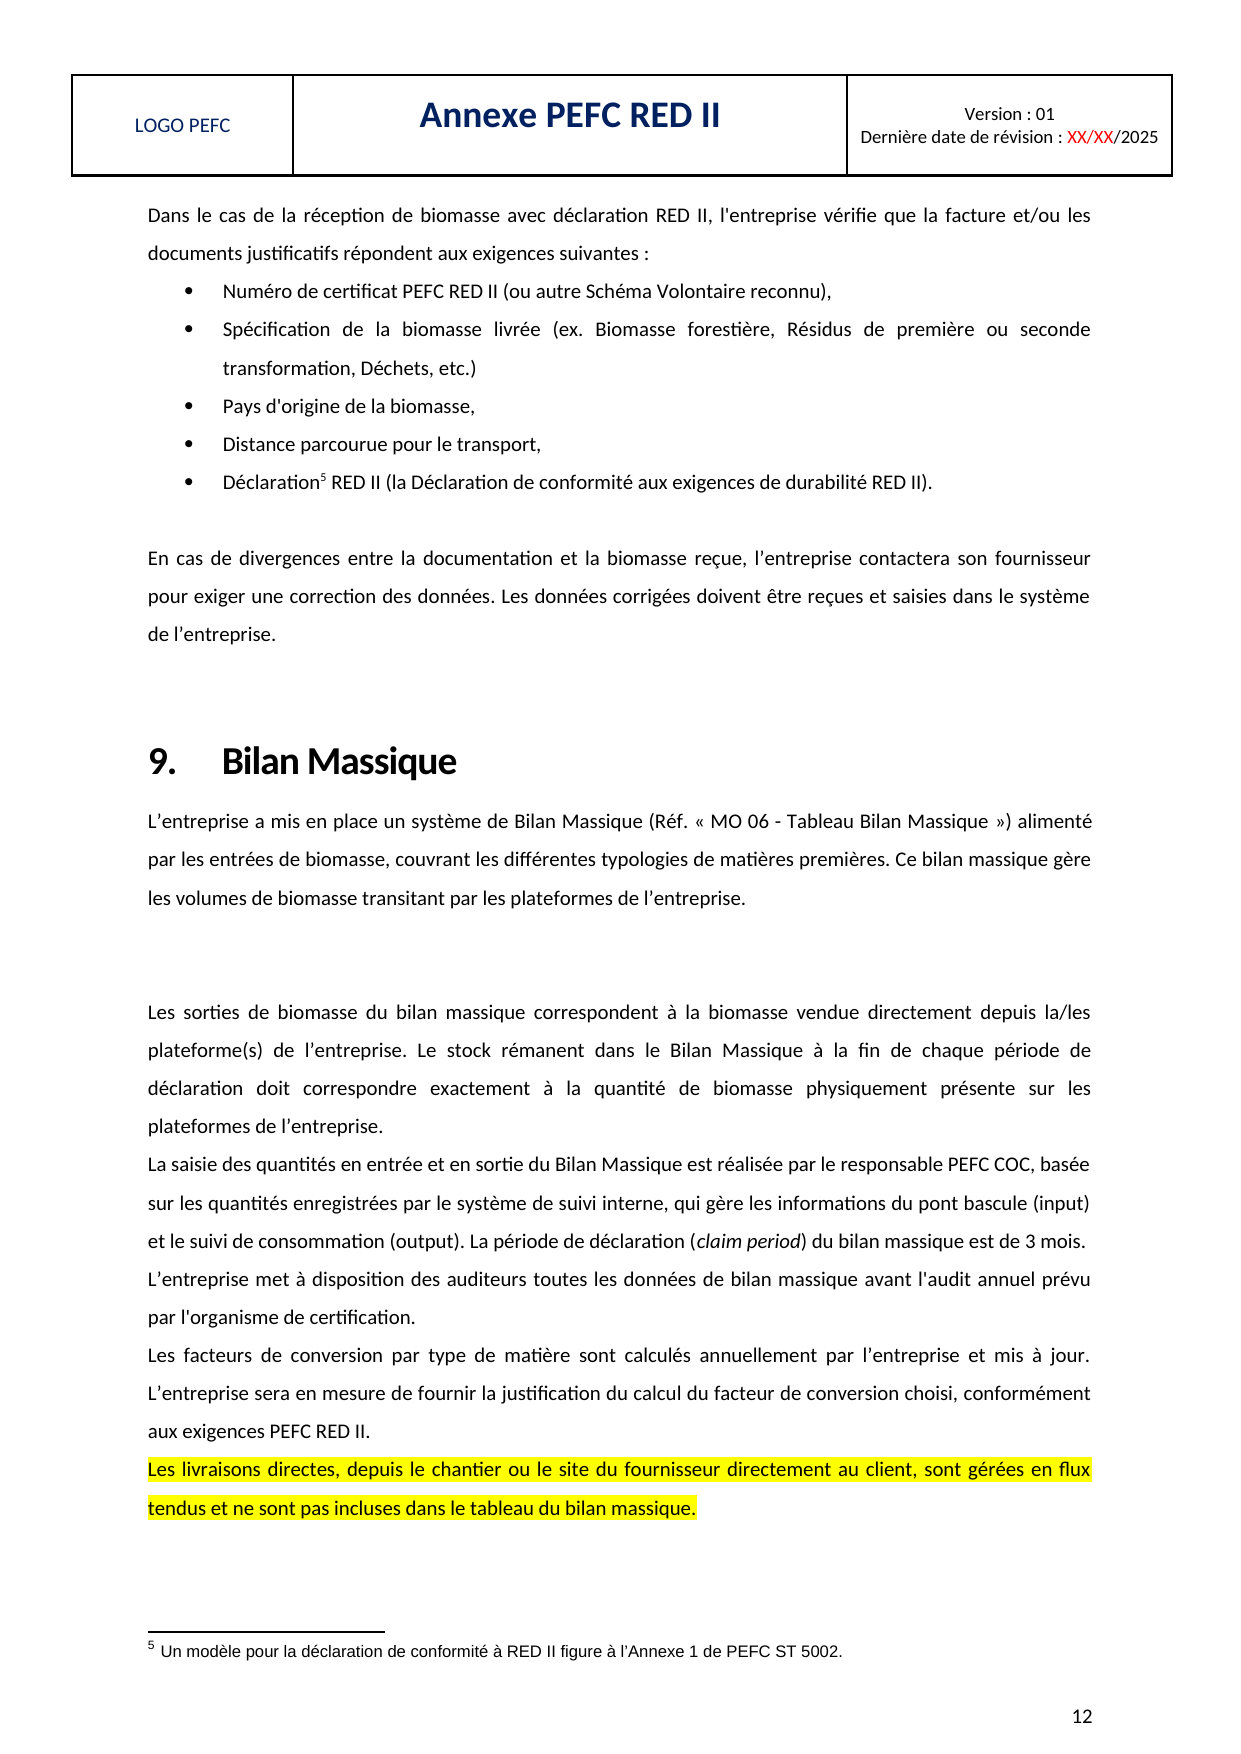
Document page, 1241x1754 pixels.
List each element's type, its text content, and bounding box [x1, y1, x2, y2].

list Numéro de certificat PEFC RED II (ou autre Schéma Volontaire reconnu), [185, 278, 1092, 304]
subtitle Bilan Massique [148, 736, 1092, 784]
text L’entreprise met à disposition des auditeurs toutes les données de bilan massique avant l'audit annuel prévu par l'organisme de certification. [148, 1266, 1092, 1329]
text Les facteurs de conversion par type de matière sont calculés annuellement par l’entreprise et mis à jour. L’entreprise sera en mesure de fournir la justification du calcul du facteur de conversion choisi, conformément aux exigences PEFC RED II. [148, 1342, 1092, 1444]
list Spécification de la biomasse livrée (ex. Biomasse forestière, Résidus de première ou seconde transformation, Déchets, etc.) [185, 317, 1092, 380]
list Déclaration RED II (la Déclaration de conformité aux exigences de durabilité RED II). [185, 469, 1092, 494]
text La saisie des quantités en entrée et en sortie du Bilan Massique est réalisée par le responsable PEFC COC, basée sur les quantités enregistrées par le système de suivi interne, qui gère les informations du pont bascule (input) et le suivi de consommation (output). La période de déclaration (claim period) du bilan massique est de 3 mois. [148, 1152, 1092, 1253]
text Les sorties de biomasse du bilan massique correspondent à la biomasse vendue directement depuis la/les plateforme(s) de l’entreprise. Le stock rémanent dans le Bilan Massique à la fin de chaque période de déclaration doit correspondre exactement à la quantité de biomasse physiquement présente sur les plateformes de l’entreprise. [148, 999, 1092, 1139]
text L’entreprise a mis en place un système de Bilan Massique (Réf. « MO 06 - Tableau Bilan Massique ») alimenté par les entrées de biomasse, couvrant les différentes typologies de matières premières. Ce bilan massique gère les volumes de biomasse transitant par les plateformes de l’entreprise. [148, 808, 1092, 910]
list Pays d'origine de la biomasse, [185, 393, 1092, 418]
text Les livraisons directes, depuis le chantier ou le site du fournisseur directement au client, sont gérées en flux tendus et ne sont pas incluses dans le tableau du bilan massique. [148, 1482, 1092, 1520]
list Distance parcourue pour le transport, [185, 431, 1092, 456]
text En cas de divergences entre la documentation et la biomasse reçue, l’entreprise contactera son fournisseur pour exiger une correction des données. Les données corrigées doivent être reçues et saisies dans le système de l’entreprise. [148, 545, 1092, 647]
text Dans le cas de la réception de biomasse avec déclaration RED II, l'entreprise vérifie que la facture et/ou les documents justificatifs répondent aux exigences suivantes : [148, 202, 1092, 266]
